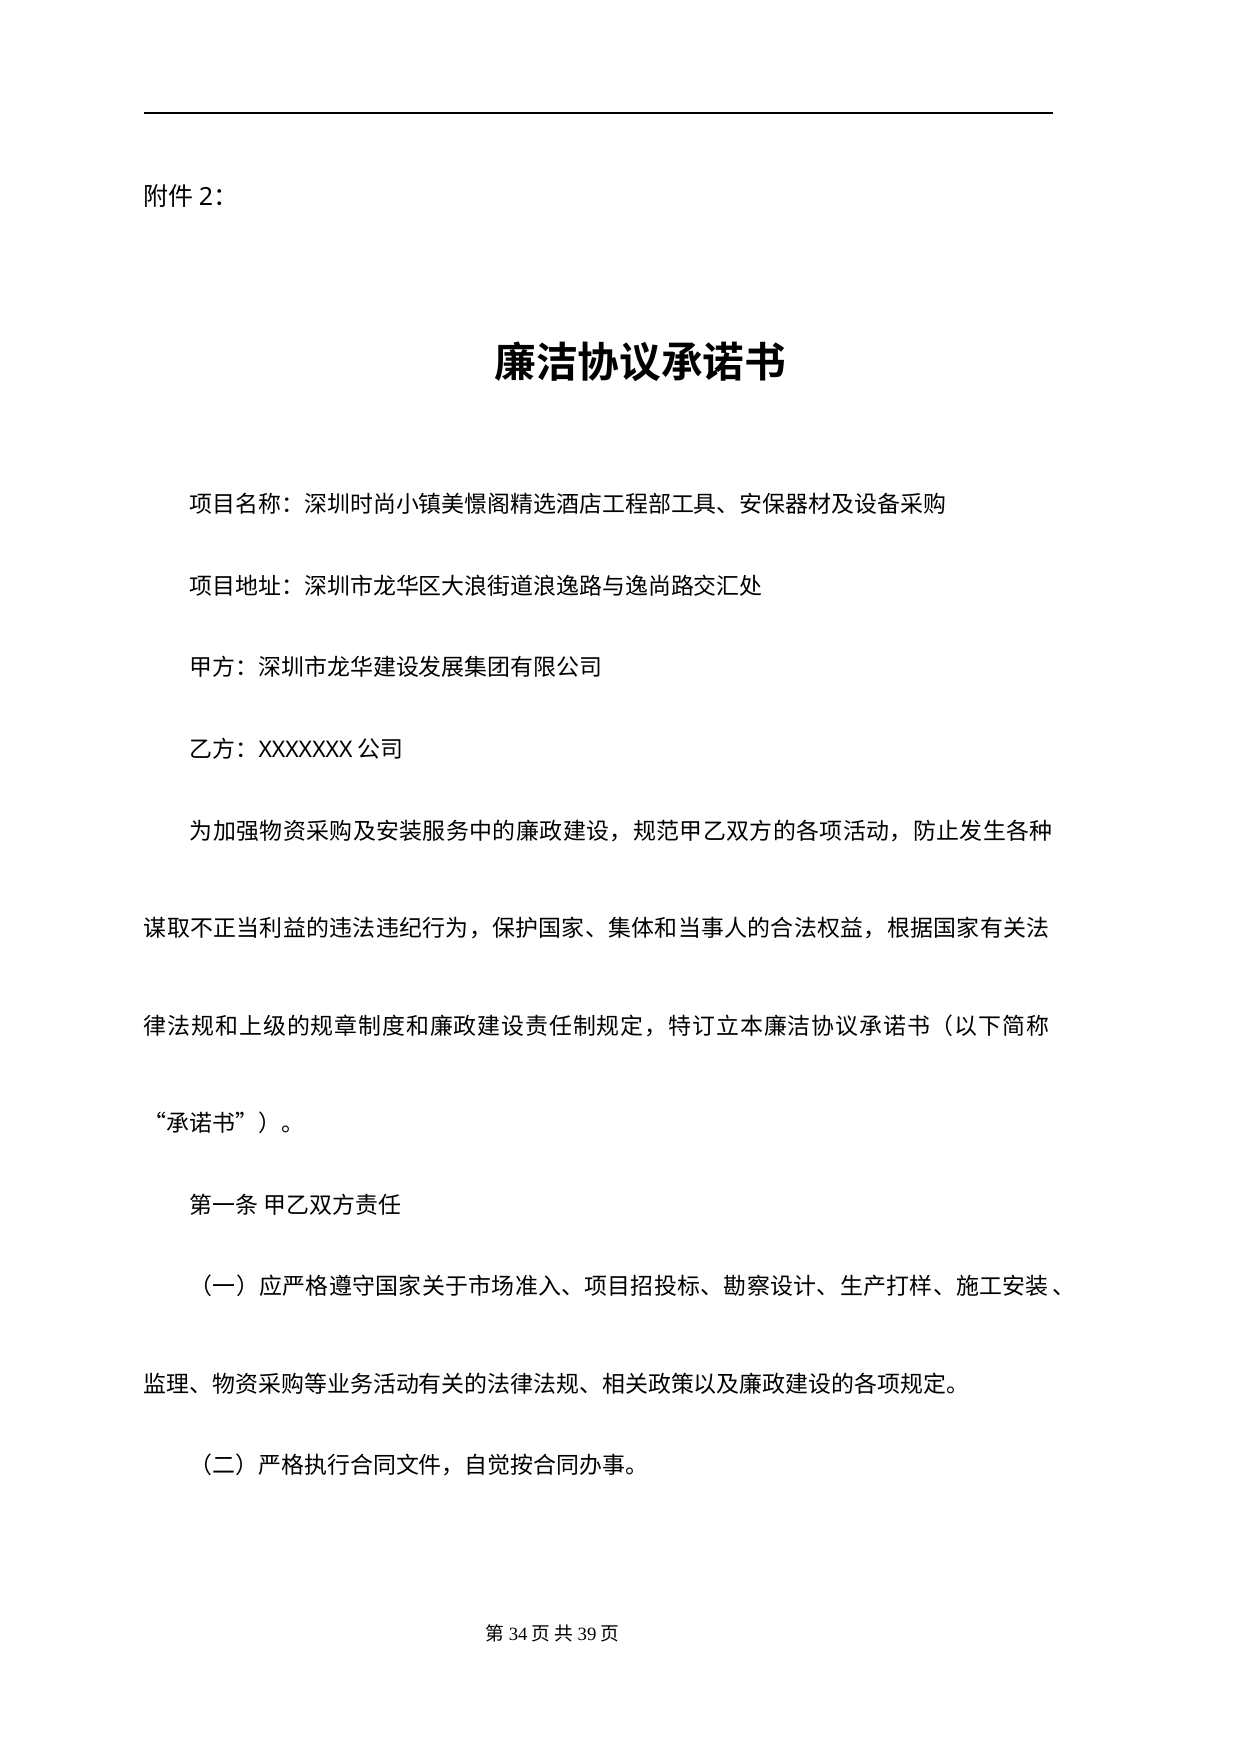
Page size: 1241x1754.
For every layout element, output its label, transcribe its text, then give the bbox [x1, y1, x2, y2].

text （一）应严格遵守国家关于市场准入、项目招投标、勘察设计、生产打样、施工安装、监理、物资采购等业务活动有关的法律法规、相关政策以及廉政建设的各项规定。 [144, 1252, 1053, 1415]
text 项目地址：深圳市龙华区大浪街道浪逸路与逸尚路交汇处 [144, 552, 1053, 617]
text 第一条 甲乙双方责任 [144, 1171, 1053, 1236]
text （二）严格执行合同文件，自觉按合同办事。 [144, 1431, 1053, 1496]
text 乙方：XXXXXXX公司 [144, 715, 1053, 780]
text 甲方：深圳市龙华建设发展集团有限公司 [144, 633, 1053, 698]
text 附件2： [144, 162, 1053, 227]
text 项目名称：深圳时尚小镇美憬阁精选酒店工程部工具、安保器材及设备采购 [144, 470, 1053, 535]
text 廉洁协议承诺书 [144, 327, 1053, 392]
text 为加强物资采购及安装服务中的廉政建设，规范甲乙双方的各项活动，防止发生各种谋取不正当利益的违法违纪行为，保护国家、集体和当事人的合法权益，根据国家有关法律法规和上级的规章制度和廉政建设责任制规定，特订立本廉洁协议承诺书（以下简称“承诺书”）。 [144, 797, 1053, 1154]
